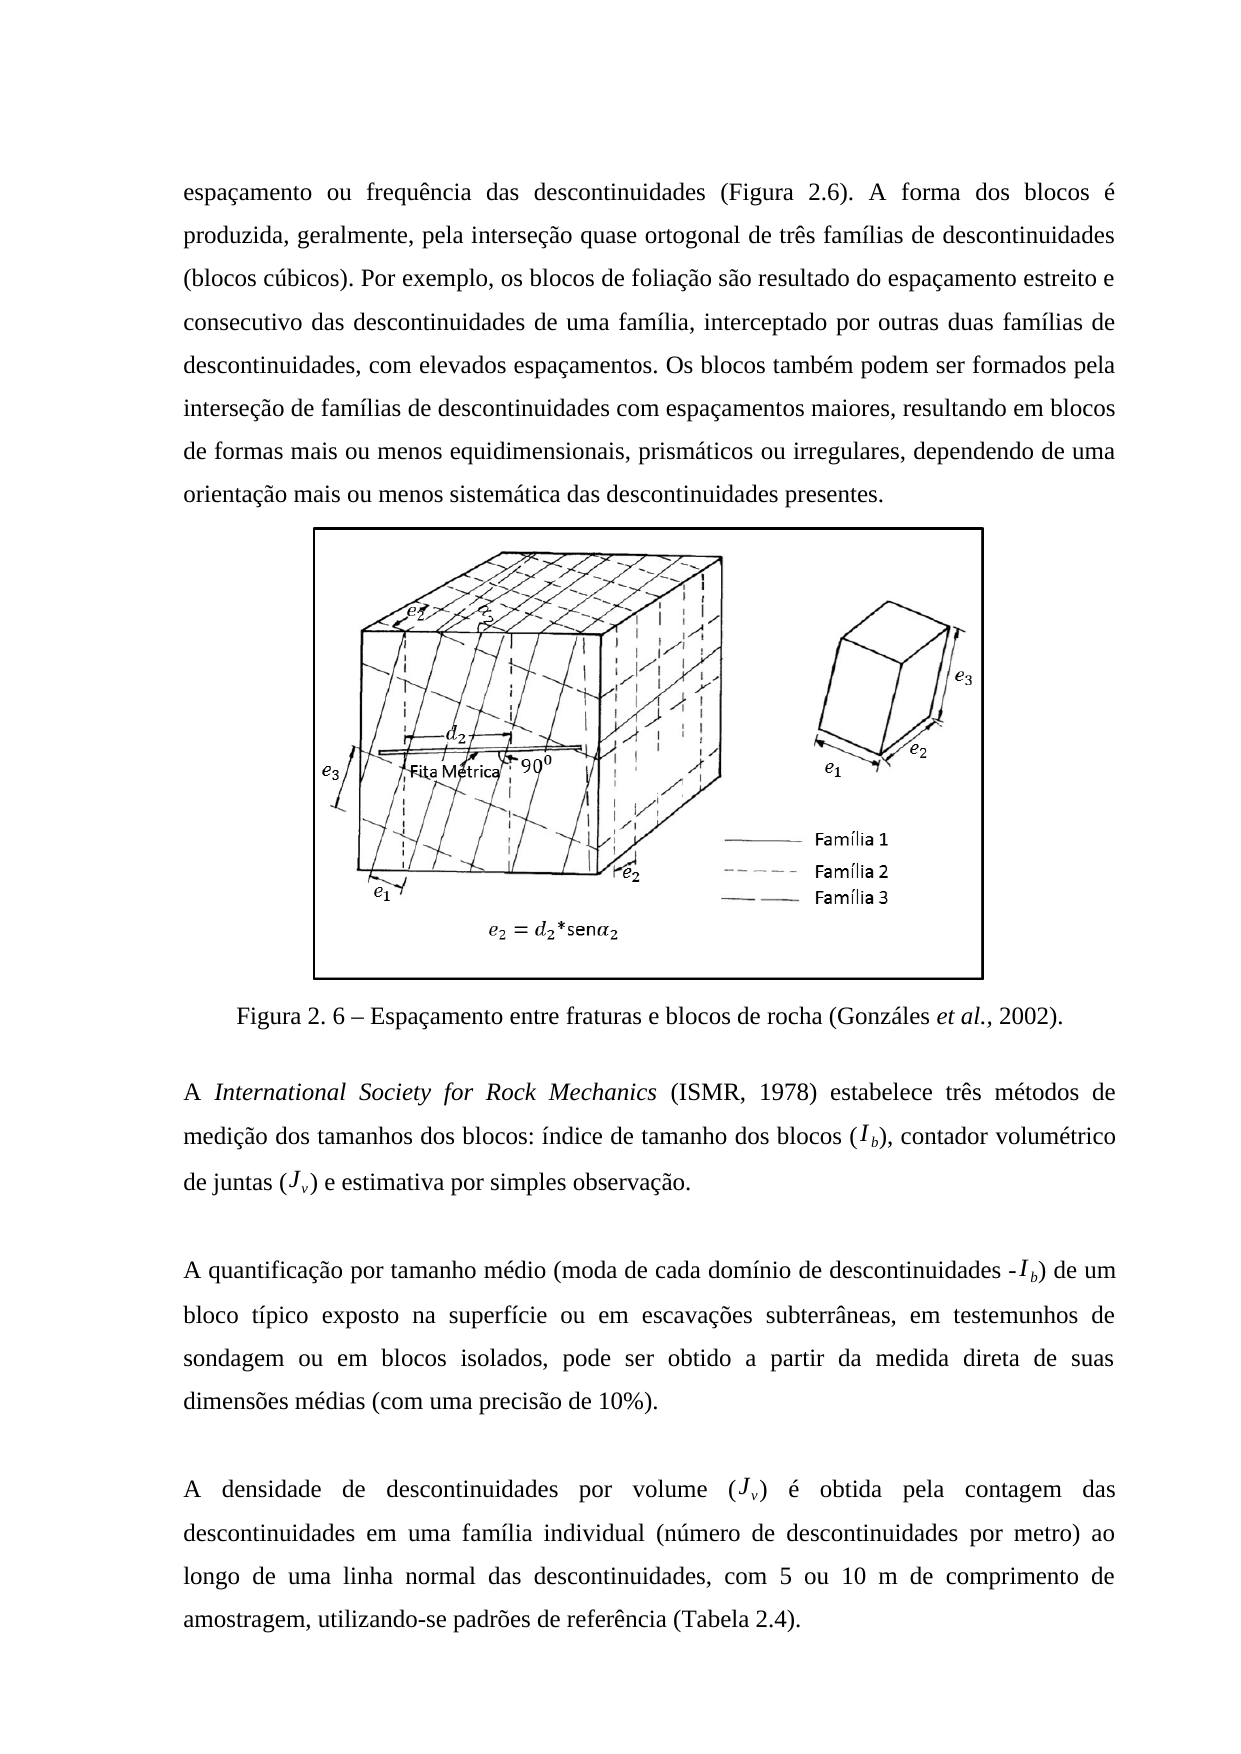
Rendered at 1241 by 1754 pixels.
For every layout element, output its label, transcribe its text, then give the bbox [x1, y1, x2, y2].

list A International Society for Rock Mechanics (ISMR, 1978) estabelece três métodos de medição dos tamanhos dos blocos: índice de tamanho dos blocos (), contador volumétrico de juntas () e estimativa por simples observação. [183, 1077, 1116, 1197]
list A densidade de descontinuidades por volume () é obtida pela contagem das descontinuidades em uma família individual (número de descontinuidades por metro) ao longo de uma linha normal das descontinuidades, com 5 ou 10 m de comprimento de amostragem, utilizando-se padrões de referência (Tabela 2.4). [183, 1473, 1116, 1633]
picture [309, 522, 991, 987]
list A quantificação por tamanho médio (moda de cada domínio de descontinuidades -) de um bloco típico exposto na superfície ou em escavações subterrâneas, em testemunhos de sondagem ou em blocos isolados, pode ser obtido a partir da medida direta de suas dimensões médias (com uma precisão de 10%). [183, 1254, 1116, 1415]
list Figura 2. 6 – Espaçamento entre fraturas e blocos de rocha (Gonzáles et al., 2002). [183, 1001, 1116, 1030]
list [183, 177, 1116, 508]
